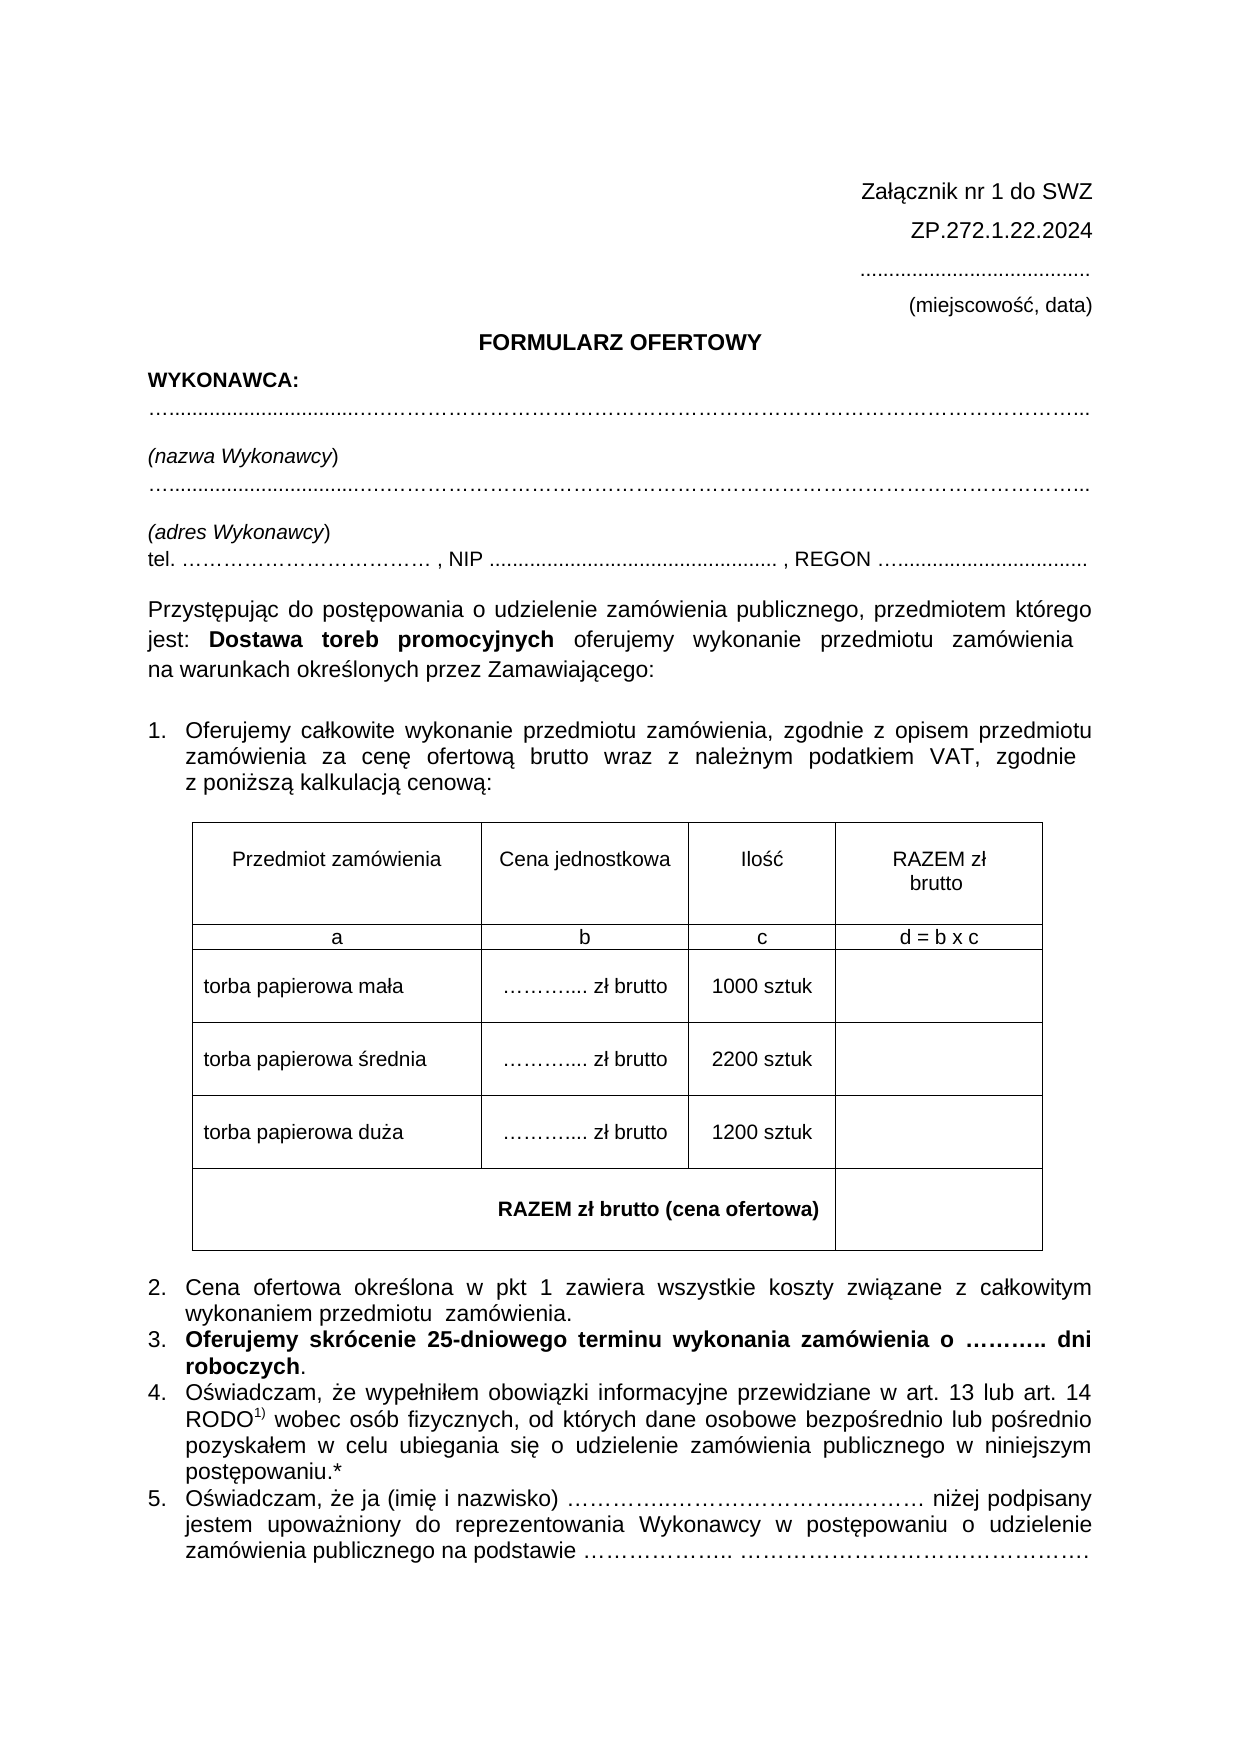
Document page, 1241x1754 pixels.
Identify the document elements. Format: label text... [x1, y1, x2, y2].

table_cell torba papierowa duża [193, 1096, 481, 1167]
table_cell 2200 sztuk [689, 1023, 835, 1094]
table_cell RAZEM zł brutto (cena ofertowa) [193, 1169, 835, 1250]
table_cell torba papierowa mała [193, 950, 481, 1022]
table_cell ……….... zł brutto [482, 950, 688, 1022]
table_cell 1200 sztuk [689, 1096, 835, 1167]
table_cell [836, 1169, 1042, 1250]
table_header RAZEM zł brutto [836, 823, 1042, 924]
text ........................................ (miejscowość, data) [148, 257, 1093, 317]
table_cell [836, 1023, 1042, 1094]
table_header Ilość [689, 823, 835, 924]
table_cell a [193, 925, 481, 949]
table_cell c [689, 925, 835, 949]
text (adres Wykonawcy) [148, 520, 1093, 544]
list Oświadczam, że wypełniłem obowiązki informacyjne przewidziane w art. 13 lub art. 14 RODO1) wobec osób fizycznych, od których dane osobowe bezpośrednio lub pośrednio pozyskałem w celu ubiegania się o udzielenie zamówienia publicznego w niniejszym postępowaniu.* [148, 1379, 1093, 1484]
table_cell ……….... zł brutto [482, 1096, 688, 1167]
table_header Cena jednostkowa [482, 823, 688, 924]
text tel. ……………………………… , NIP .................................................. , REGON …................................. [148, 547, 1093, 571]
table_cell torba papierowa średnia [193, 1023, 481, 1094]
text ….................................….………………………………………………………………………………………... [148, 471, 1093, 495]
text (nazwa Wykonawcy) [148, 444, 1093, 468]
table_cell [836, 950, 1042, 1022]
table_cell d = b x c [836, 925, 1042, 949]
list Cena ofertowa określona w pkt 1 zawiera wszystkie koszty związane z całkowitym wykonaniem przedmiotu zamówienia. [148, 1274, 1093, 1326]
table_cell 1000 sztuk [689, 950, 835, 1022]
text FORMULARZ OFERTOWY [148, 329, 1093, 355]
table_cell [836, 1096, 1042, 1167]
table_header Przedmiot zamówienia [193, 823, 481, 924]
table_cell b [482, 925, 688, 949]
list Oferujemy skrócenie 25-dniowego terminu wykonania zamówienia o ……….. dni roboczych. [148, 1326, 1093, 1379]
text WYKONAWCA: [148, 368, 1093, 392]
text ZP.272.1.22.2024 [148, 217, 1093, 244]
text Załącznik nr 1 do SWZ [148, 178, 1093, 204]
list Oferujemy całkowite wykonanie przedmiotu zamówienia, zgodnie z opisem przedmiotu zamówienia za cenę ofertową brutto wraz z należnym podatkiem VAT, zgodnie z poniższą kalkulacją cenową: [148, 717, 1093, 796]
list Oświadczam, że ja (imię i nazwisko) …………..……….…………...……… niżej podpisany jestem upoważniony do reprezentowania Wykonawcy w postępowaniu o udzielenie zamówienia publicznego na podstawie ……………….. ………………………………………. [148, 1484, 1093, 1564]
text ….................................….………………………………………………………………………………………... [148, 396, 1093, 419]
text Przystępując do postępowania o udzielenie zamówienia publicznego, przedmiotem którego jest: Dostawa toreb promocyjnych oferujemy wykonanie przedmiotu zamówienia na warunkach określonych przez Zamawiającego: [148, 596, 1093, 682]
table_cell ……….... zł brutto [482, 1023, 688, 1094]
